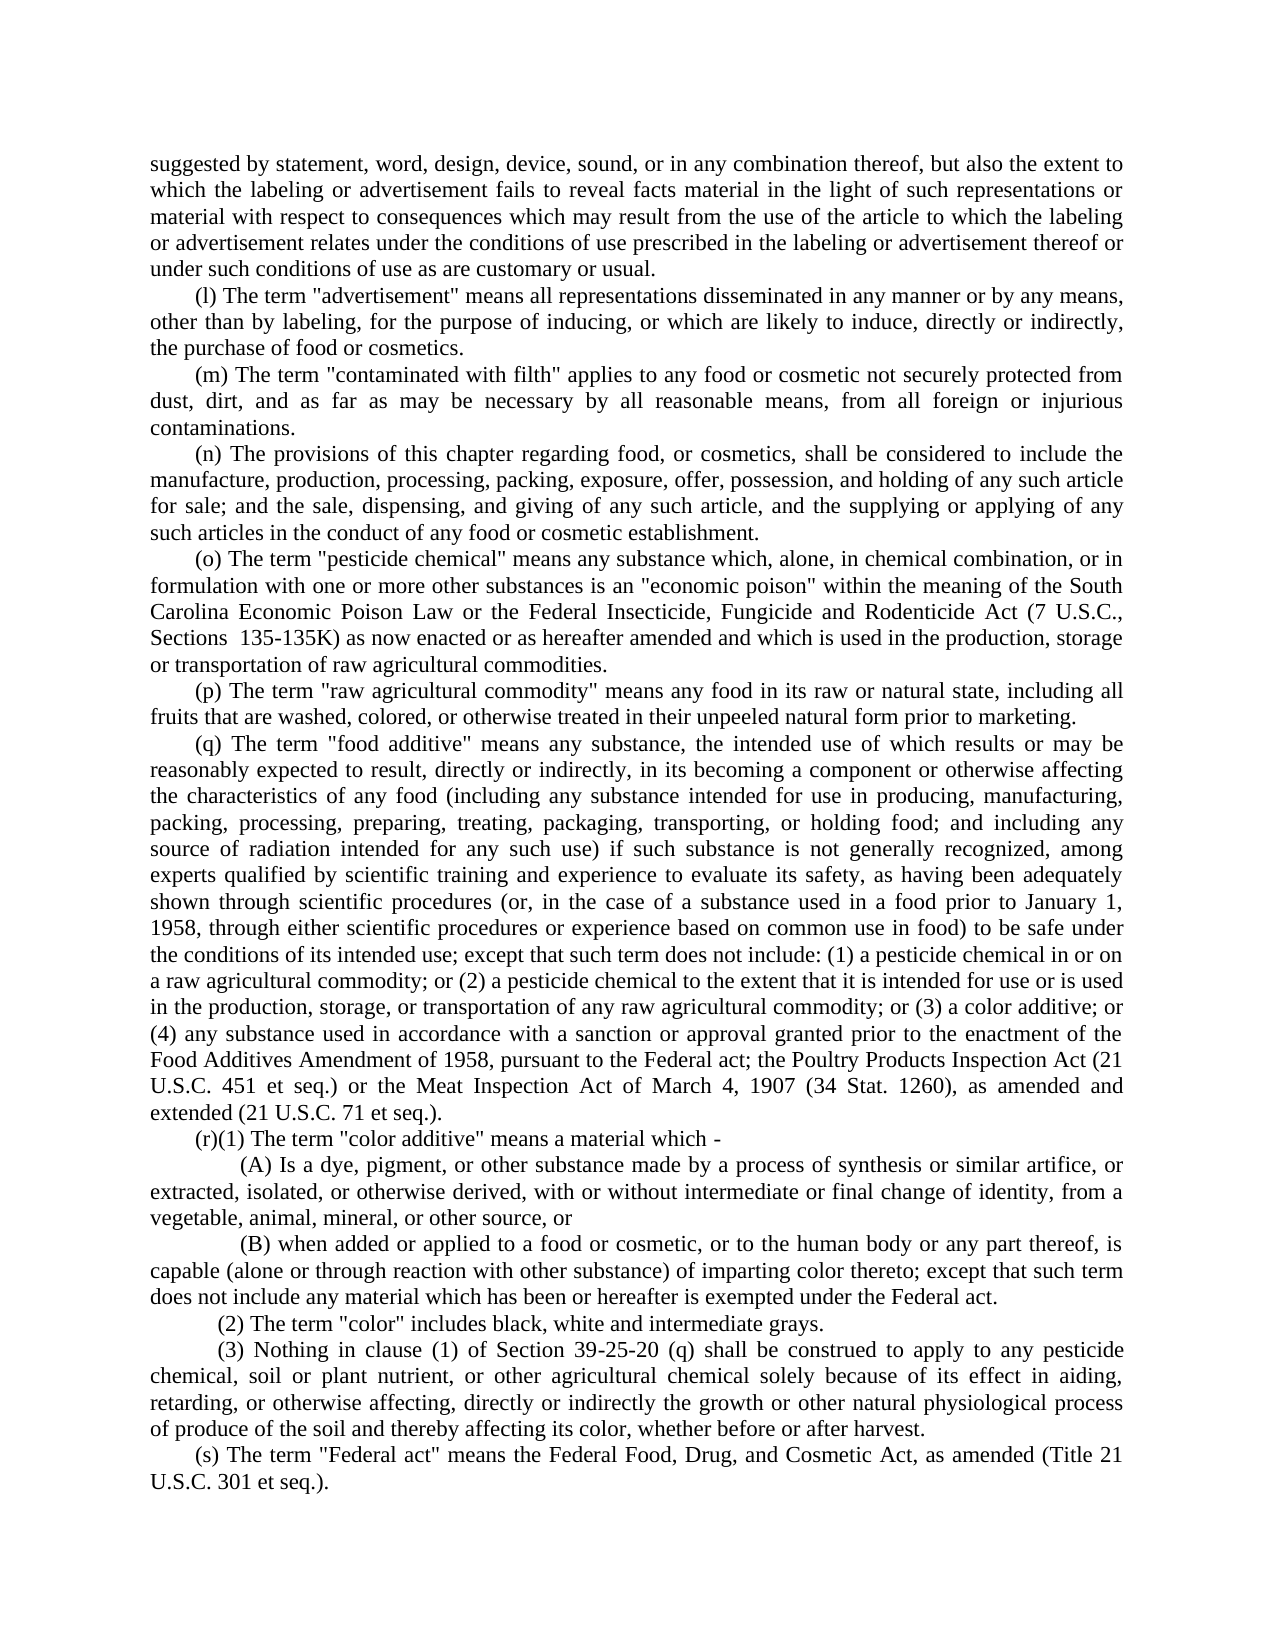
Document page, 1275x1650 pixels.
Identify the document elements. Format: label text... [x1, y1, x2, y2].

text (n) The provisions of this chapter regarding food, or cosmetics, shall be considered to include the manufacture, production, processing, packing, exposure, offer, possession, and holding of any such article for sale; and the sale, dispensing, and giving of any such article, and the supplying or applying of any such articles in the conduct of any food or cosmetic establishment. [150, 440, 1125, 545]
text (B) when added or applied to a food or cosmetic, or to the human body or any part thereof, is capable (alone or through reaction with other substance) of imparting color thereto; except that such term does not include any material which has been or hereafter is exempted under the Federal act. [150, 1231, 1125, 1309]
text (3) Nothing in clause (1) of Section 39-25-20 (q) shall be construed to apply to any pesticide chemical, soil or plant nutrient, or other agricultural chemical solely because of its effect in aiding, retarding, or otherwise affecting, directly or indirectly the growth or other natural physiological process of produce of the soil and thereby affecting its color, whether before or after harvest. [150, 1336, 1125, 1441]
text (m) The term "contaminated with filth" applies to any food or cosmetic not securely protected from dust, dirt, and as far as may be necessary by all reasonable means, from all foreign or injurious contaminations. [150, 361, 1125, 440]
text (A) Is a dye, pigment, or other substance made by a process of synthesis or similar artifice, or extracted, isolated, or otherwise derived, with or without intermediate or final change of identity, from a vegetable, animal, mineral, or other source, or [150, 1151, 1125, 1231]
text (o) The term "pesticide chemical" means any substance which, alone, in chemical combination, or in formulation with one or more other substances is an "economic poison" within the meaning of the South Carolina Economic Poison Law or the Federal Insecticide, Fungicide and Rodenticide Act (7 U.S.C., Sections 135-135K) as now enacted or as hereafter amended and which is used in the production, storage or transportation of raw agricultural commodities. [150, 545, 1125, 677]
text (q) The term "food additive" means any substance, the intended use of which results or may be reasonably expected to result, directly or indirectly, in its becoming a component or otherwise affecting the characteristics of any food (including any substance intended for use in producing, manufacturing, packing, processing, preparing, treating, packaging, transporting, or holding food; and including any source of radiation intended for any such use) if such substance is not generally recognized, among experts qualified by scientific training and experience to evaluate its safety, as having been adequately shown through scientific procedures (or, in the case of a substance used in a food prior to January 1, 1958, through either scientific procedures or experience based on common use in food) to be safe under the conditions of its intended use; except that such term does not include: (1) a pesticide chemical in or on a raw agricultural commodity; or (2) a pesticide chemical to the extent that it is intended for use or is used in the production, storage, or transportation of any raw agricultural commodity; or (3) a color additive; or (4) any substance used in accordance with a sanction or approval granted prior to the enactment of the Food Additives Amendment of 1958, pursuant to the Federal act; the Poultry Products Inspection Act (21 U.S.C. 451 et seq.) or the Meat Inspection Act of March 4, 1907 (34 Stat. 1260), as amended and extended (21 U.S.C. 71 et seq.). [150, 730, 1125, 1125]
text (r)(1) The term "color additive" means a material which - [150, 1125, 1125, 1151]
text (s) The term "Federal act" means the Federal Food, Drug, and Cosmetic Act, as amended (Title 21 U.S.C. 301 et seq.). [150, 1441, 1125, 1494]
text (l) The term "advertisement" means all representations disseminated in any manner or by any means, other than by labeling, for the purpose of inducing, or which are likely to induce, directly or indirectly, the purchase of food or cosmetics. [150, 282, 1125, 361]
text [150, 150, 1125, 282]
text (2) The term "color" includes black, white and intermediate grays. [150, 1309, 1125, 1336]
text (p) The term "raw agricultural commodity" means any food in its raw or natural state, including all fruits that are washed, colored, or otherwise treated in their unpeeled natural form prior to marketing. [150, 677, 1125, 730]
